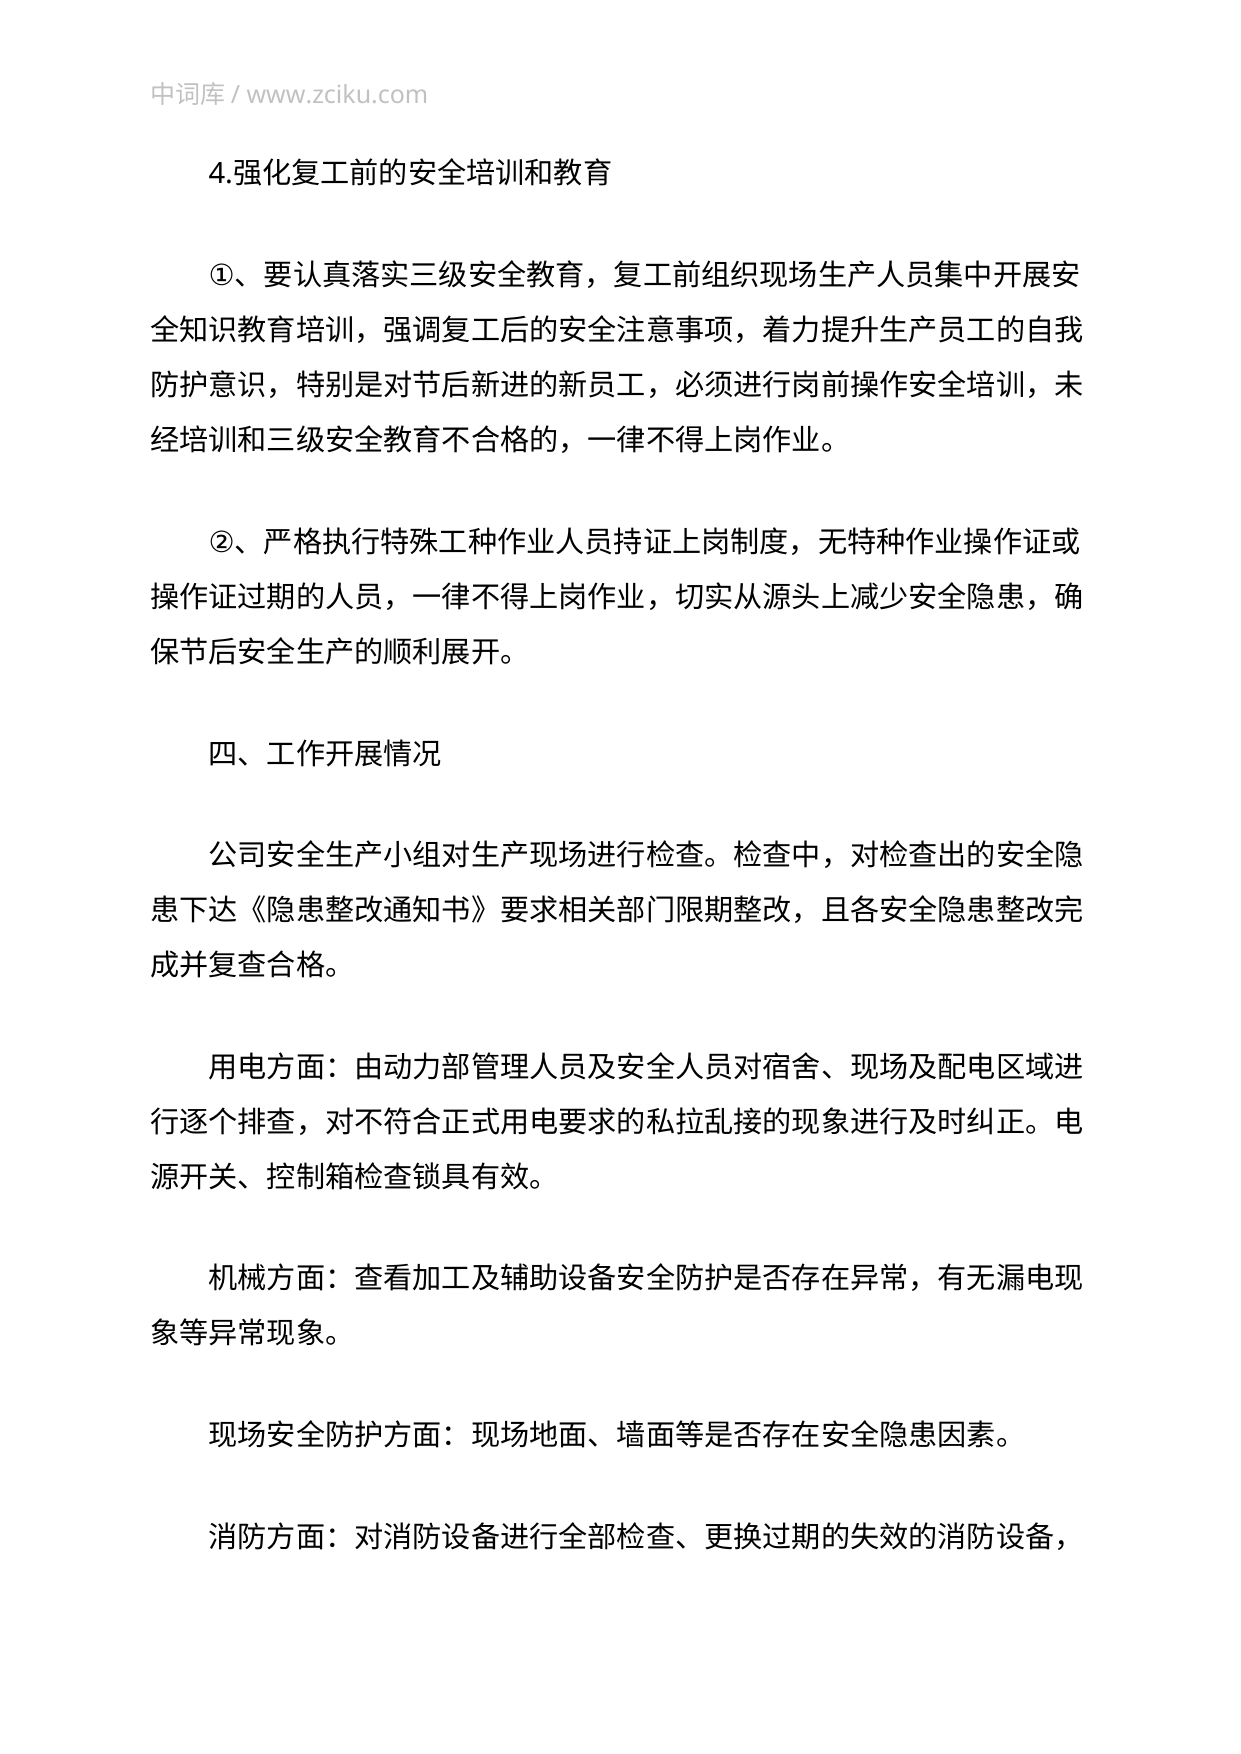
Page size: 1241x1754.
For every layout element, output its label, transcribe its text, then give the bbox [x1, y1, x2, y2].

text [150, 1513, 1090, 1556]
text 四、工作开展情况 [150, 730, 1090, 772]
text 机械方面：查看加工及辅助设备安全防护是否存在异常，有无漏电现象等异常现象。 [150, 1255, 1090, 1352]
text 用电方面：由动力部管理人员及安全人员对宿舍、现场及配电区域进行逐个排查，对不符合正式用电要求的私拉乱接的现象进行及时纠正。电源开关、控制箱检查锁具有效。 [150, 1043, 1090, 1196]
text 现场安全防护方面：现场地面、墙面等是否存在安全隐患因素。 [150, 1412, 1090, 1454]
text ②、严格执行特殊工种作业人员持证上岗制度，无特种作业操作证或操作证过期的人员，一律不得上岗作业，切实从源头上减少安全隐患，确保节后安全生产的顺利展开。 [150, 518, 1090, 671]
text 4.强化复工前的安全培训和教育 [150, 150, 1090, 192]
text ①、要认真落实三级安全教育，复工前组织现场生产人员集中开展安全知识教育培训，强调复工后的安全注意事项，着力提升生产员工的自我防护意识，特别是对节后新进的新员工，必须进行岗前操作安全培训，未经培训和三级安全教育不合格的，一律不得上岗作业。 [150, 252, 1090, 459]
text 公司安全生产小组对生产现场进行检查。检查中，对检查出的安全隐患下达《隐患整改通知书》要求相关部门限期整改，且各安全隐患整改完成并复查合格。 [150, 832, 1090, 984]
